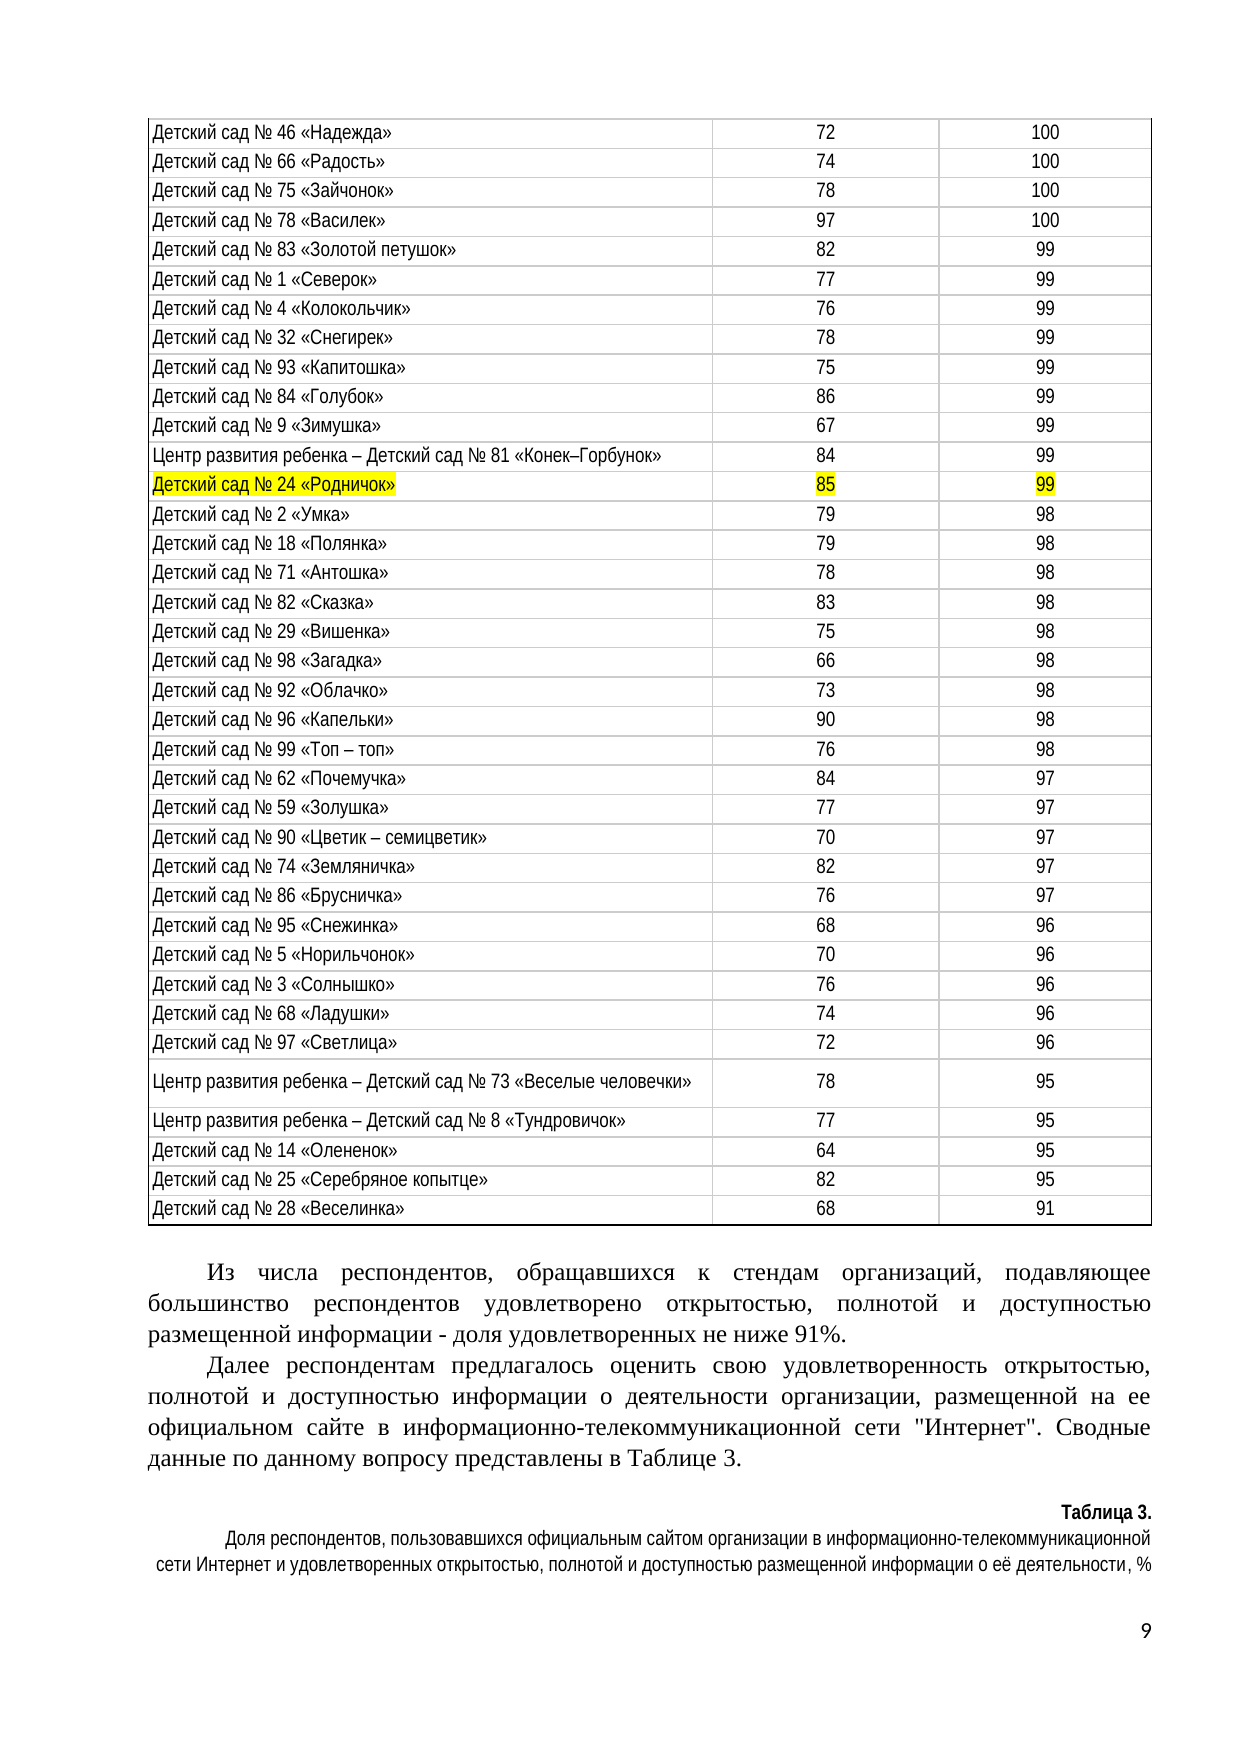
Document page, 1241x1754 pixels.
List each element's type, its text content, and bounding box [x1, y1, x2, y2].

table_cell 95 [940, 1108, 1151, 1136]
table_cell 91 [940, 1196, 1151, 1224]
table_cell Детский сад № 24 «Родничок» [149, 472, 712, 500]
table_cell 96 [940, 1030, 1151, 1058]
table_cell 66 [713, 648, 938, 676]
table_cell 97 [940, 854, 1151, 882]
table_cell 68 [713, 1196, 938, 1224]
table_cell Детский сад № 83 «Золотой петушок» [149, 237, 712, 265]
table_cell Детский сад № 98 «Загадка» [149, 648, 712, 676]
table_cell 99 [940, 325, 1151, 353]
table_cell 76 [713, 972, 938, 999]
table_cell 99 [940, 443, 1151, 471]
table_cell Детский сад № 86 «Брусничка» [149, 883, 712, 911]
table_cell 98 [940, 560, 1151, 588]
table_cell Детский сад № 1 «Северок» [149, 267, 712, 294]
table_cell 64 [713, 1138, 938, 1165]
table_cell Детский сад № 14 «Олененок» [149, 1138, 712, 1165]
table_cell 78 [713, 1060, 938, 1107]
table_cell 76 [713, 737, 938, 764]
table_cell Центр развития ребенка – Детский сад № 73 «Веселые человечки» [149, 1060, 712, 1107]
table_cell 95 [940, 1138, 1151, 1165]
table_cell 98 [940, 502, 1151, 529]
table_cell 76 [713, 296, 938, 324]
table_cell 77 [713, 1108, 938, 1136]
table_cell 100 [940, 178, 1151, 206]
table_cell 75 [713, 355, 938, 382]
table_cell Детский сад № 68 «Ладушки» [149, 1001, 712, 1029]
table_cell Центр развития ребенка – Детский сад № 8 «Тундровичок» [149, 1108, 712, 1136]
table_cell Детский сад № 32 «Снегирек» [149, 325, 712, 353]
table_cell Детский сад № 74 «Земляничка» [149, 854, 712, 882]
table_cell Детский сад № 18 «Полянка» [149, 531, 712, 559]
table_cell 98 [940, 707, 1151, 735]
table_cell 97 [713, 208, 938, 236]
table_cell 99 [940, 472, 1151, 500]
table_cell 100 [940, 120, 1151, 147]
text Таблица 3. [148, 1500, 1152, 1524]
table_cell 95 [940, 1060, 1151, 1107]
table_cell 78 [713, 178, 938, 206]
table_cell 70 [713, 942, 938, 970]
table_cell 98 [940, 619, 1151, 647]
table_cell Детский сад № 66 «Радость» [149, 149, 712, 177]
table_cell 99 [940, 413, 1151, 441]
table_cell Детский сад № 97 «Светлица» [149, 1030, 712, 1058]
table_cell 98 [940, 678, 1151, 706]
table_cell Детский сад № 25 «Серебряное копытце» [149, 1167, 712, 1195]
table_cell Детский сад № 46 «Надежда» [149, 120, 712, 147]
table_cell 86 [713, 384, 938, 412]
table_cell 97 [940, 766, 1151, 794]
table_cell 75 [713, 619, 938, 647]
table_cell 70 [713, 825, 938, 852]
table_cell 96 [940, 972, 1151, 999]
table_cell Детский сад № 5 «Норильчонок» [149, 942, 712, 970]
table_cell 96 [940, 913, 1151, 941]
table_cell Детский сад № 29 «Вишенка» [149, 619, 712, 647]
table_cell 77 [713, 267, 938, 294]
table_cell 73 [713, 678, 938, 706]
table_cell 78 [713, 560, 938, 588]
table_cell 97 [940, 825, 1151, 852]
table_cell 83 [713, 590, 938, 617]
table_cell 82 [713, 854, 938, 882]
table_cell 96 [940, 942, 1151, 970]
table_cell Детский сад № 71 «Антошка» [149, 560, 712, 588]
table_cell Детский сад № 78 «Василек» [149, 208, 712, 236]
table_cell 74 [713, 1001, 938, 1029]
table_cell Детский сад № 84 «Голубок» [149, 384, 712, 412]
table_cell 82 [713, 1167, 938, 1195]
table_cell Детский сад № 82 «Сказка» [149, 590, 712, 617]
table_cell Детский сад № 3 «Солнышко» [149, 972, 712, 999]
table_cell Детский сад № 75 «Зайчонок» [149, 178, 712, 206]
table_cell Детский сад № 95 «Снежинка» [149, 913, 712, 941]
table_cell 99 [940, 296, 1151, 324]
table_cell 79 [713, 502, 938, 529]
table_cell Детский сад № 99 «Топ – топ» [149, 737, 712, 764]
table_cell 98 [940, 648, 1151, 676]
table_cell Детский сад № 4 «Колокольчик» [149, 296, 712, 324]
text Далее респондентам предлагалось оценить свою удовлетворенность открытостью, полнотой и доступностью информации о деятельности организации, размещенной на ее официальном сайте в информационно-телекоммуникационной сети "Интернет". Сводные данные по данному вопросу представлены в Таблице 3. [148, 1350, 1152, 1472]
table_cell 100 [940, 149, 1151, 177]
table_cell 72 [713, 1030, 938, 1058]
table_cell 98 [940, 531, 1151, 559]
table_cell Детский сад № 62 «Почемучка» [149, 766, 712, 794]
table_cell 96 [940, 1001, 1151, 1029]
table_cell 99 [940, 384, 1151, 412]
table_cell 84 [713, 443, 938, 471]
table_cell 99 [940, 267, 1151, 294]
table_cell 97 [940, 795, 1151, 823]
table_cell 99 [940, 237, 1151, 265]
table_cell 72 [713, 120, 938, 147]
table_cell Детский сад № 96 «Капельки» [149, 707, 712, 735]
table_cell 67 [713, 413, 938, 441]
table_cell 98 [940, 737, 1151, 764]
table_cell 82 [713, 237, 938, 265]
table_cell 97 [940, 883, 1151, 911]
text Из числа респондентов, обращавшихся к стендам организаций, подавляющее большинство респондентов удовлетворено открытостью, полнотой и доступностью размещенной информации - доля удовлетворенных не ниже 91%. [148, 1257, 1152, 1347]
table_cell 95 [940, 1167, 1151, 1195]
table_cell Детский сад № 59 «Золушка» [149, 795, 712, 823]
table_cell Центр развития ребенка – Детский сад № 81 «Конек–Горбунок» [149, 443, 712, 471]
table_cell 85 [713, 472, 938, 500]
table_cell 84 [713, 766, 938, 794]
table_cell 78 [713, 325, 938, 353]
table_cell 68 [713, 913, 938, 941]
table_cell Детский сад № 92 «Облачко» [149, 678, 712, 706]
table_cell 74 [713, 149, 938, 177]
table_cell 76 [713, 883, 938, 911]
table_cell Детский сад № 90 «Цветик – семицветик» [149, 825, 712, 852]
table_cell 98 [940, 590, 1151, 617]
table_cell Детский сад № 2 «Умка» [149, 502, 712, 529]
table_cell 90 [713, 707, 938, 735]
text Доля респондентов, пользовавшихся официальным сайтом организации в информационно-телекоммуникационной сети Интернет и удовлетворенных открытостью, полнотой и доступностью размещенной информации о её деятельности, % [148, 1526, 1152, 1575]
table_cell 77 [713, 795, 938, 823]
table_cell 99 [940, 355, 1151, 382]
table_cell 100 [940, 208, 1151, 236]
table_cell Детский сад № 9 «Зимушка» [149, 413, 712, 441]
table_cell 79 [713, 531, 938, 559]
table_cell Детский сад № 28 «Веселинка» [149, 1196, 712, 1224]
table_cell Детский сад № 93 «Капитошка» [149, 355, 712, 382]
